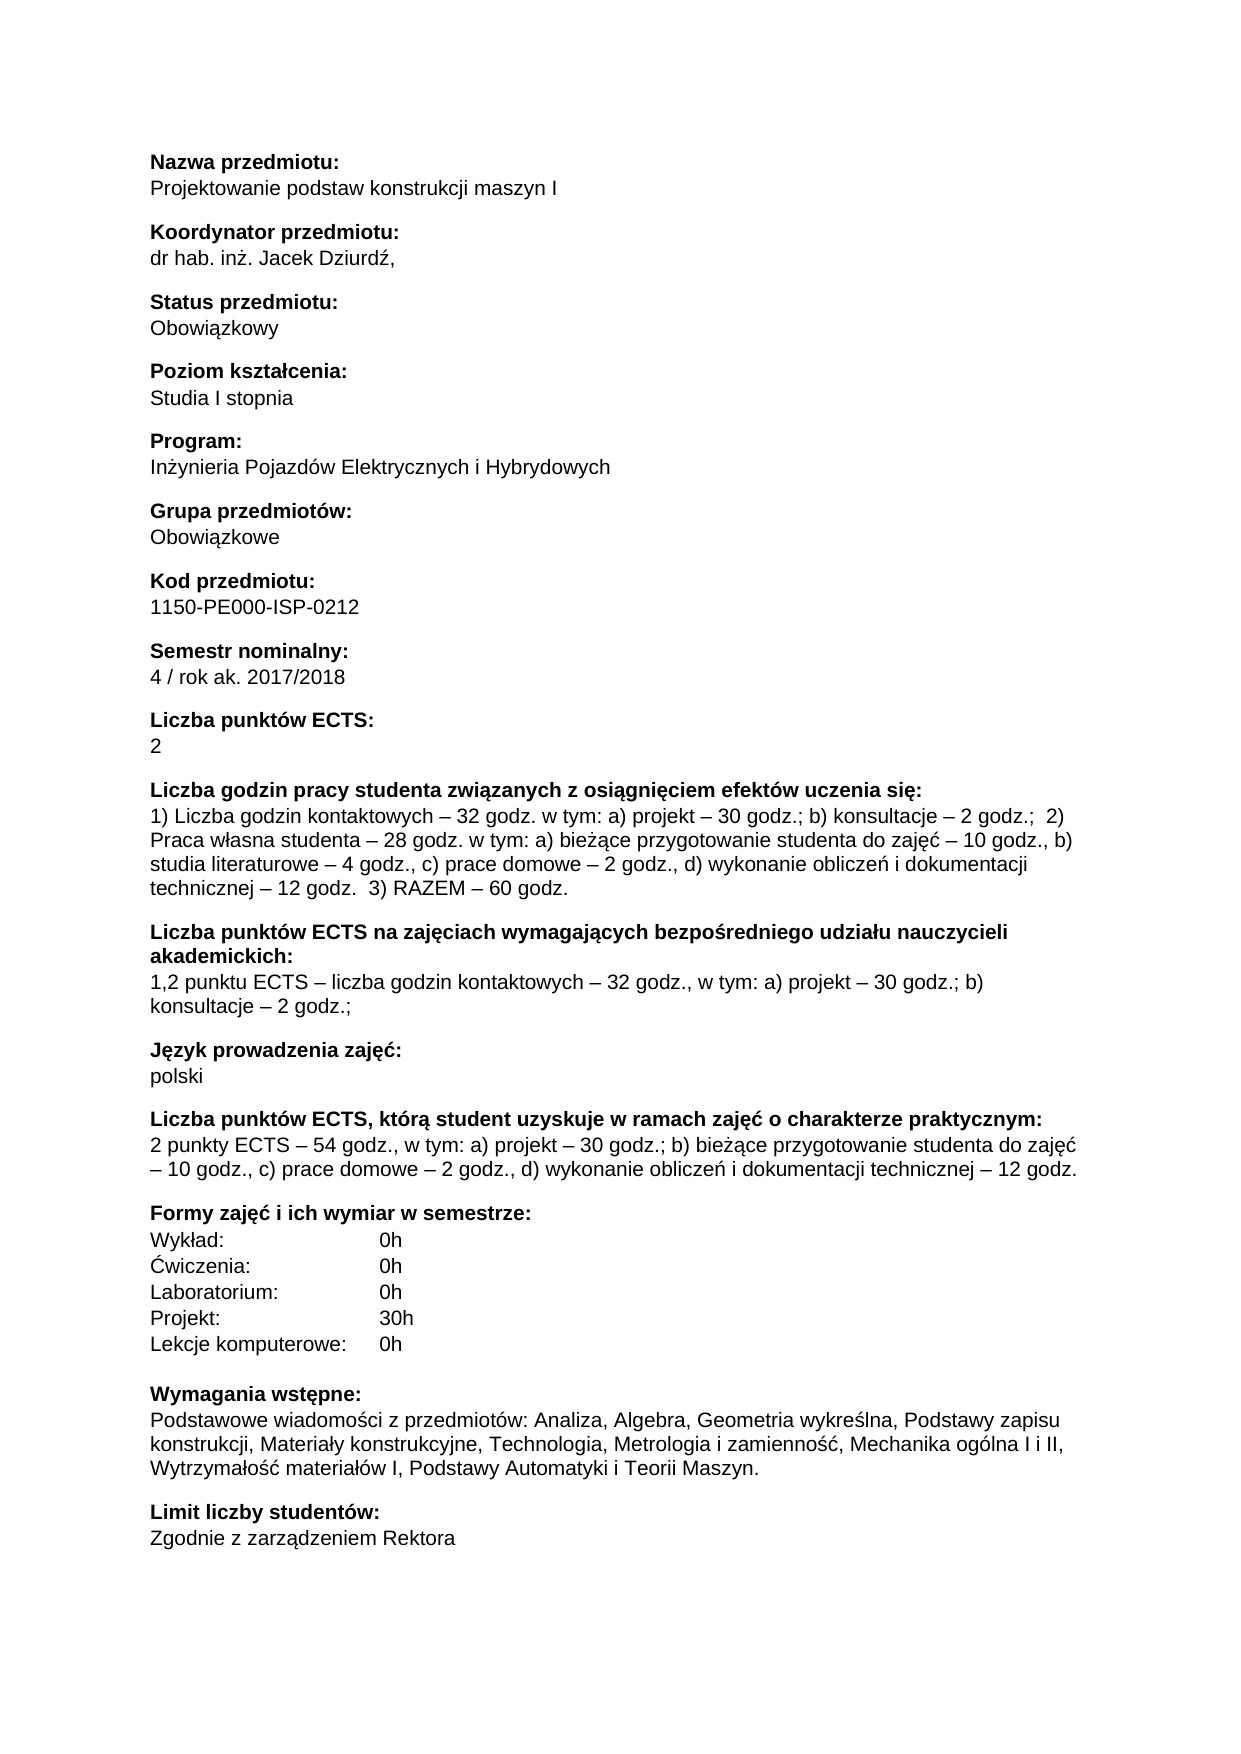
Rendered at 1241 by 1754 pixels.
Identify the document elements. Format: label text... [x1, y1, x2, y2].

text 1,2 punktu ECTS – liczba godzin kontaktowych – 32 godz., w tym: a) projekt – 30 godz.; b) konsultacje – 2 godz.; [150, 970, 1090, 1018]
table_cell 0h [369, 1278, 597, 1304]
table_header 0h [369, 1228, 597, 1252]
text Podstawowe wiadomości z przedmiotów: Analiza, Algebra, Geometria wykreślna, Podstawy zapisu konstrukcji, Materiały konstrukcyjne, Technologia, Metrologia i zamienność, Mechanika ogólna I i II, Wytrzymałość materiałów I, Podstawy Automatyki i Teorii Maszyn. [150, 1408, 1090, 1480]
text Poziom kształcenia: [150, 359, 1090, 383]
text 4 / rok ak. 2017/2018 [150, 664, 1090, 688]
text Limit liczby studentów: [150, 1499, 1090, 1523]
text polski [150, 1063, 1090, 1087]
text Grupa przedmiotów: [150, 499, 1090, 523]
text Studia I stopnia [150, 385, 1090, 409]
text Koordynator przedmiotu: [150, 220, 1090, 244]
table_cell Laboratorium: [140, 1280, 367, 1304]
table_cell 30h [369, 1304, 597, 1330]
text Nazwa przedmiotu: [150, 150, 1090, 174]
table_header Wykład: [140, 1228, 367, 1252]
text Program: [150, 429, 1090, 453]
text Liczba punktów ECTS, którą student uzyskuje w ramach zajęć o charakterze praktycznym: [150, 1107, 1090, 1131]
text Liczba punktów ECTS: [150, 708, 1090, 732]
text 1) Liczba godzin kontaktowych – 32 godz. w tym: a) projekt – 30 godz.; b) konsultacje – 2 godz.; 2) Praca własna studenta – 28 godz. w tym: a) bieżące przygotowanie studenta do zajęć – 10 godz., b) studia literaturowe – 4 godz., c) prace domowe – 2 godz., d) wykonanie obliczeń i dokumentacji technicznej – 12 godz. 3) RAZEM – 60 godz. [150, 804, 1090, 900]
table_cell 0h [369, 1330, 597, 1356]
table_cell Ćwiczenia: [140, 1254, 367, 1278]
text 2 punkty ECTS – 54 godz., w tym: a) projekt – 30 godz.; b) bieżące przygotowanie studenta do zajęć – 10 godz., c) prace domowe – 2 godz., d) wykonanie obliczeń i dokumentacji technicznej – 12 godz. [150, 1133, 1090, 1181]
text 2 [150, 734, 1090, 758]
text Wymagania wstępne: [150, 1382, 1090, 1406]
text Kod przedmiotu: [150, 569, 1090, 593]
table_cell Projekt: [140, 1306, 367, 1330]
text Język prowadzenia zajęć: [150, 1037, 1090, 1061]
text Projektowanie podstaw konstrukcji maszyn I [150, 176, 1090, 200]
text Obowiązkowe [150, 525, 1090, 549]
text dr hab. inż. Jacek Dziurdź, [150, 246, 1090, 270]
text Formy zajęć i ich wymiar w semestrze: [150, 1201, 1090, 1225]
text Inżynieria Pojazdów Elektrycznych i Hybrydowych [150, 455, 1090, 479]
text Semestr nominalny: [150, 638, 1090, 662]
table_cell Lekcje komputerowe: [140, 1332, 367, 1356]
text Status przedmiotu: [150, 289, 1090, 313]
text Zgodnie z zarządzeniem Rektora [150, 1526, 1090, 1549]
text Liczba punktów ECTS na zajęciach wymagających bezpośredniego udziału nauczycieli akademickich: [150, 920, 1090, 968]
text Liczba godzin pracy studenta związanych z osiągnięciem efektów uczenia się: [150, 778, 1090, 802]
table_cell 0h [369, 1252, 597, 1278]
text 1150-PE000-ISP-0212 [150, 595, 1090, 619]
text Obowiązkowy [150, 316, 1090, 339]
